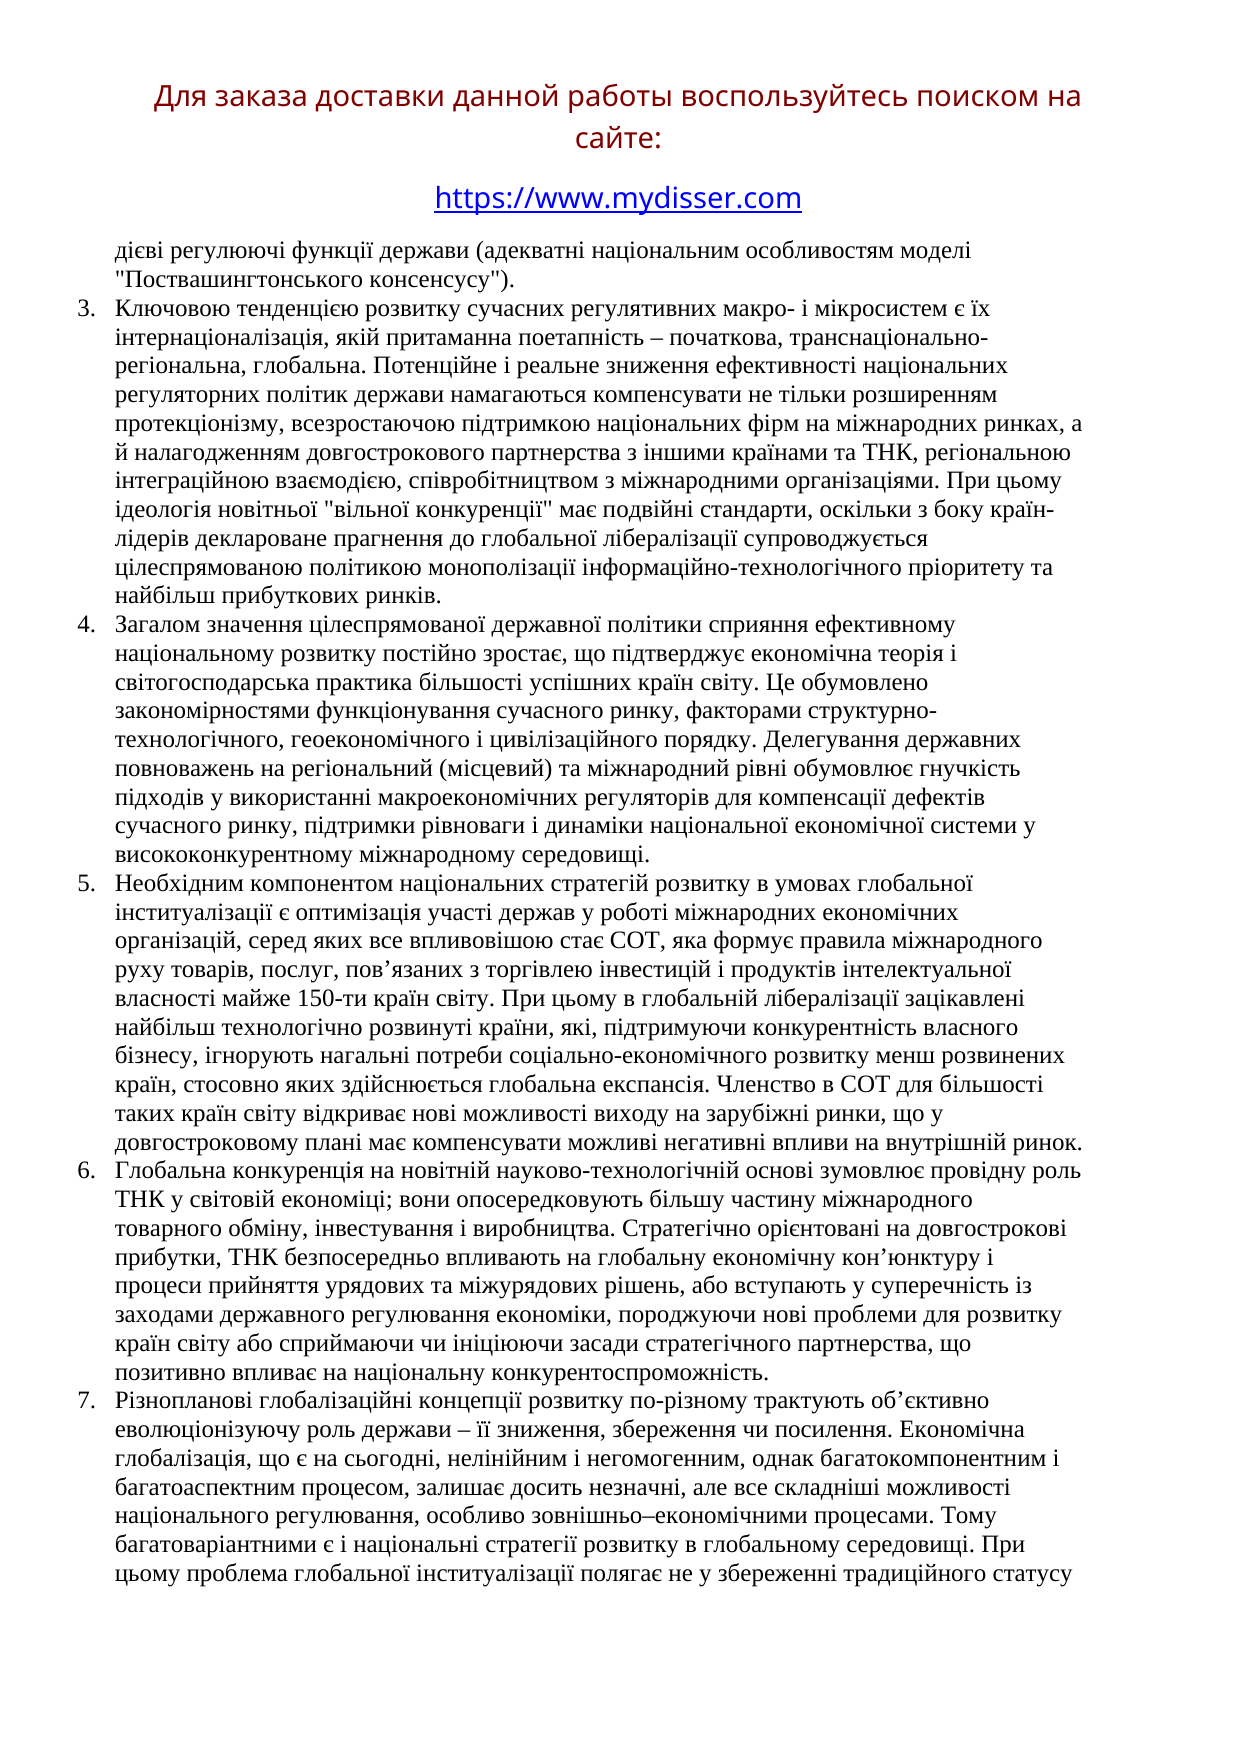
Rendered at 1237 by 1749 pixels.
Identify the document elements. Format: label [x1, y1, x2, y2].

table_cell [40, 236, 1086, 1587]
